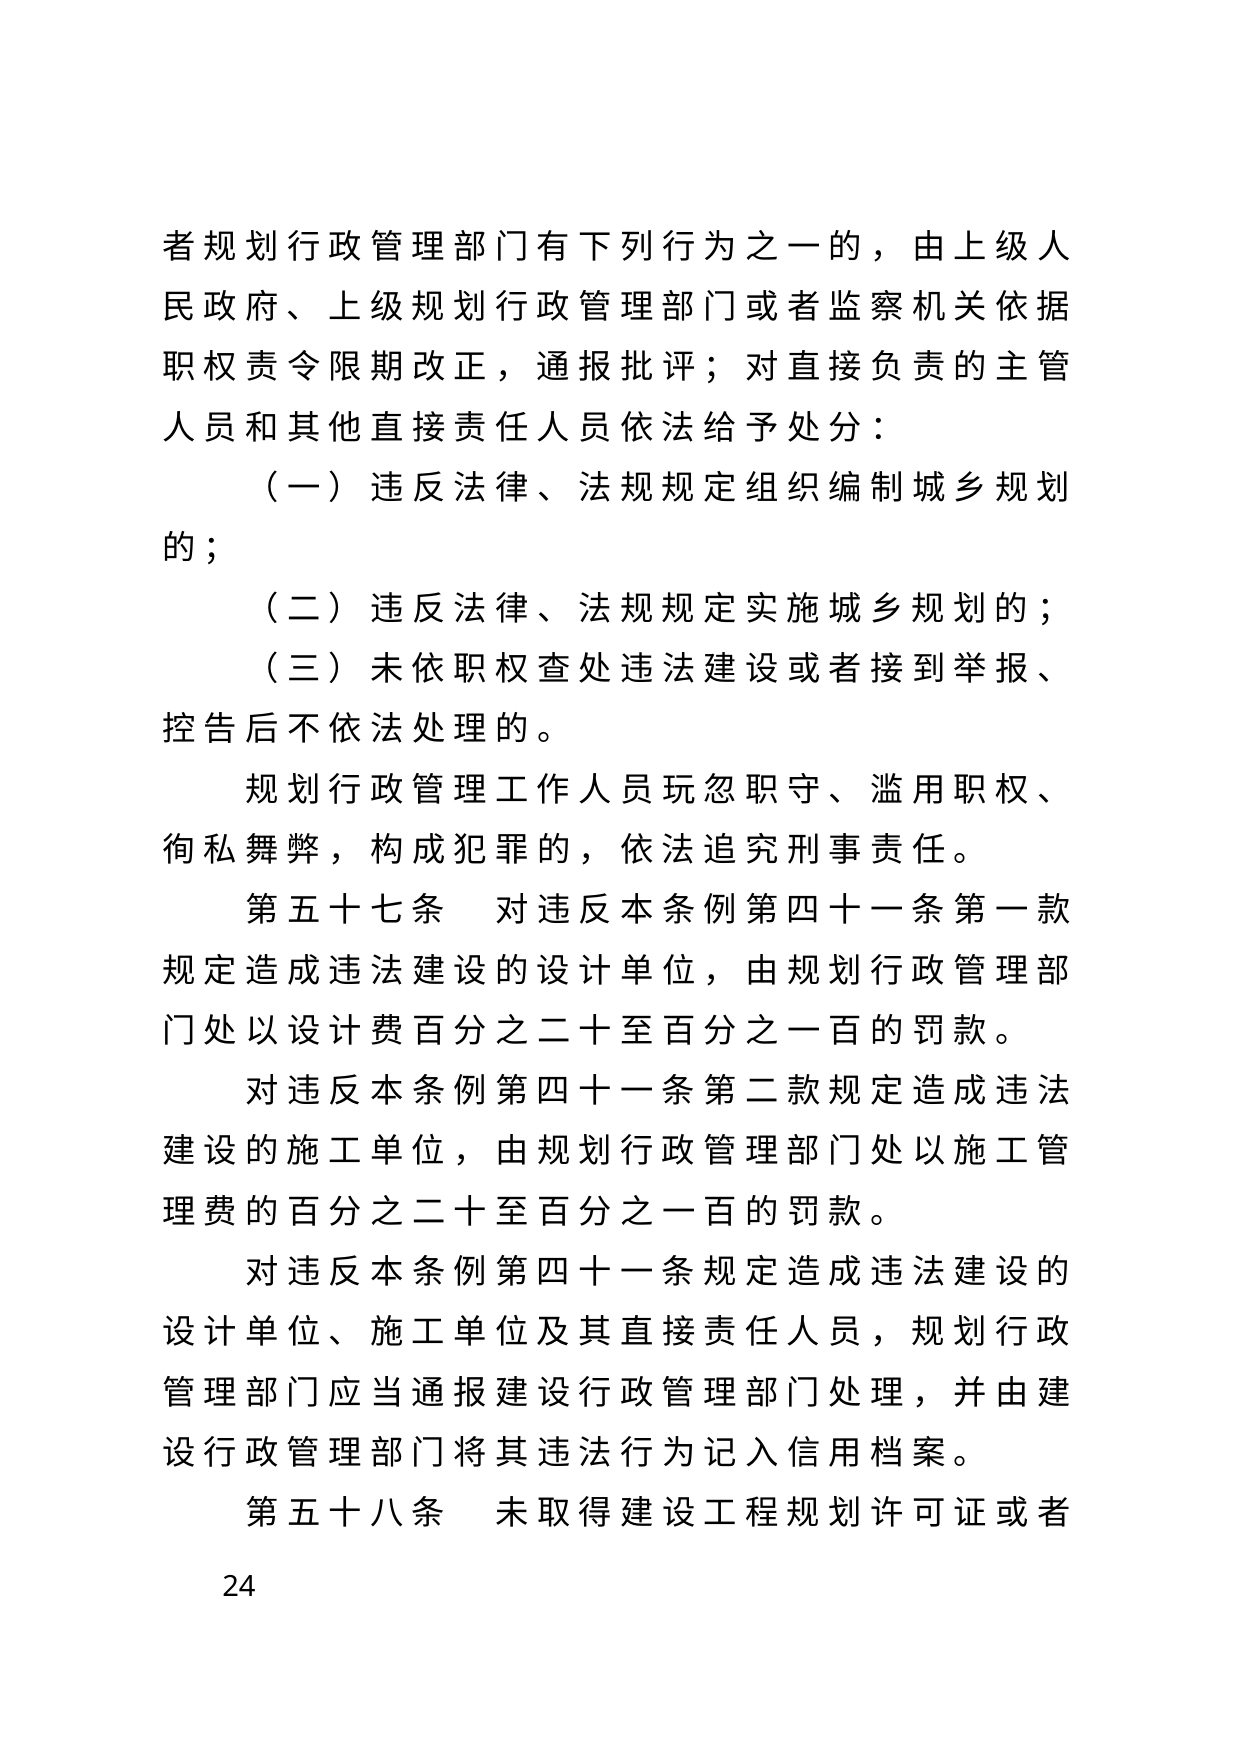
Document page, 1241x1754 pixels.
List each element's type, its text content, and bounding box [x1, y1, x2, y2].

text （三）未依职权查处违法建设或者接到举报、控告后不依法处理的。 [162, 636, 1078, 756]
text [162, 1480, 1078, 1540]
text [162, 213, 1078, 455]
text 对违反本条例第四十一条第二款规定造成违法建设的施工单位，由规划行政管理部门处以施工管理费的百分之二十至百分之一百的罚款。 [162, 1058, 1078, 1239]
text （一）违反法律、法规规定组织编制城乡规划的； [162, 455, 1078, 575]
text 第五十七条 对违反本条例第四十一条第一款规定造成违法建设的设计单位，由规划行政管理部门处以设计费百分之二十至百分之一百的罚款。 [162, 877, 1078, 1058]
text 对违反本条例第四十一条规定造成违法建设的设计单位、施工单位及其直接责任人员，规划行政管理部门应当通报建设行政管理部门处理，并由建设行政管理部门将其违法行为记入信用档案。 [162, 1239, 1078, 1480]
text （二）违反法律、法规规定实施城乡规划的； [162, 575, 1078, 636]
text 规划行政管理工作人员玩忽职守、滥用职权、徇私舞弊，构成犯罪的，依法追究刑事责任。 [162, 756, 1078, 877]
